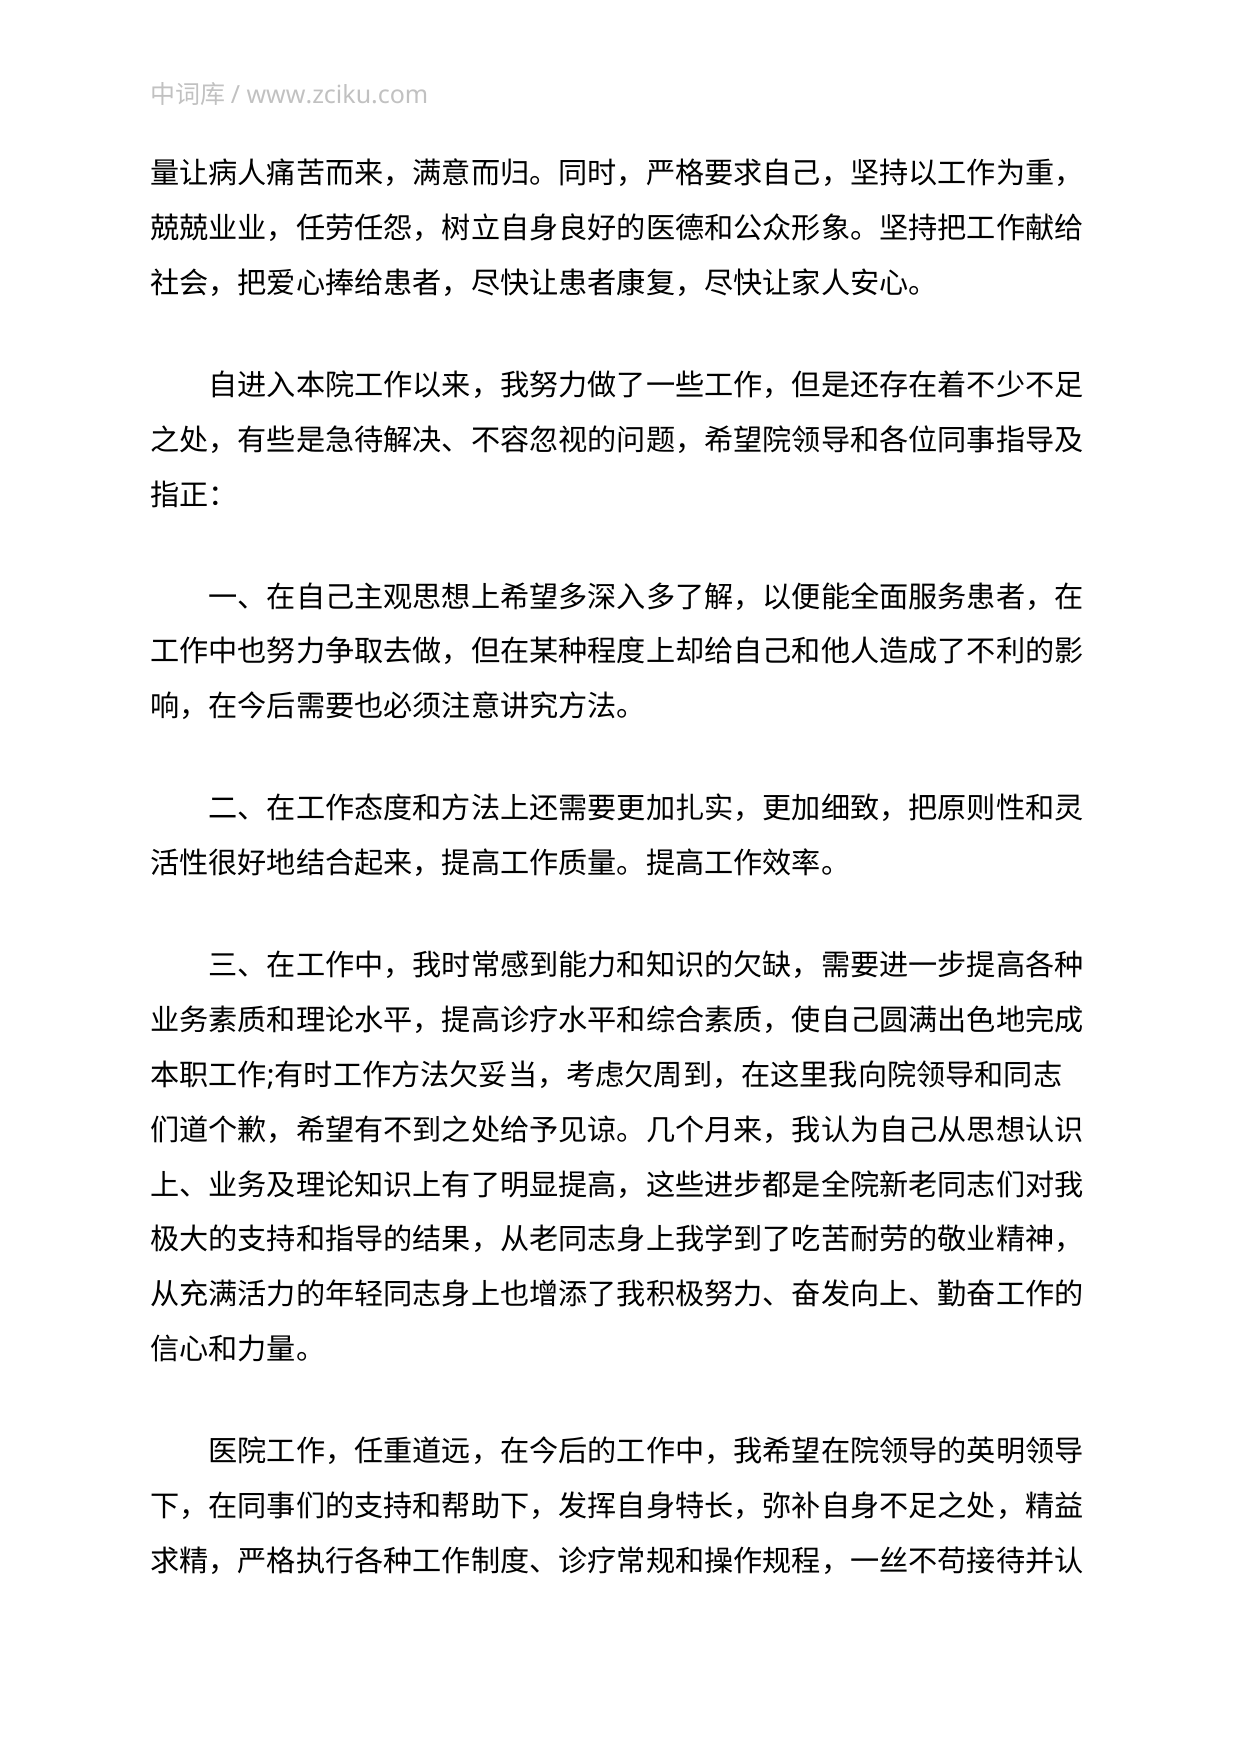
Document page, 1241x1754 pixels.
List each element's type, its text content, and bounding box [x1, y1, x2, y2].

text 一、在自己主观思想上希望多深入多了解，以便能全面服务患者，在工作中也努力争取去做，但在某种程度上却给自己和他人造成了不利的影响，在今后需要也必须注意讲究方法。 [150, 573, 1090, 725]
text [150, 1427, 1090, 1579]
text 自进入本院工作以来，我努力做了一些工作，但是还存在着不少不足之处，有些是急待解决、不容忽视的问题，希望院领导和各位同事指导及指正： [150, 362, 1090, 514]
text 三、在工作中，我时常感到能力和知识的欠缺，需要进一步提高各种业务素质和理论水平，提高诊疗水平和综合素质，使自己圆满出色地完成本职工作;有时工作方法欠妥当，考虑欠周到，在这里我向院领导和同志们道个歉，希望有不到之处给予见谅。几个月来，我认为自己从思想认识上、业务及理论知识上有了明显提高，这些进步都是全院新老同志们对我极大的支持和指导的结果，从老同志身上我学到了吃苦耐劳的敬业精神，从充满活力的年轻同志身上也增添了我积极努力、奋发向上、勤奋工作的信心和力量。 [150, 941, 1090, 1368]
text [150, 150, 1090, 302]
text 二、在工作态度和方法上还需要更加扎实，更加细致，把原则性和灵活性很好地结合起来，提高工作质量。提高工作效率。 [150, 785, 1090, 882]
